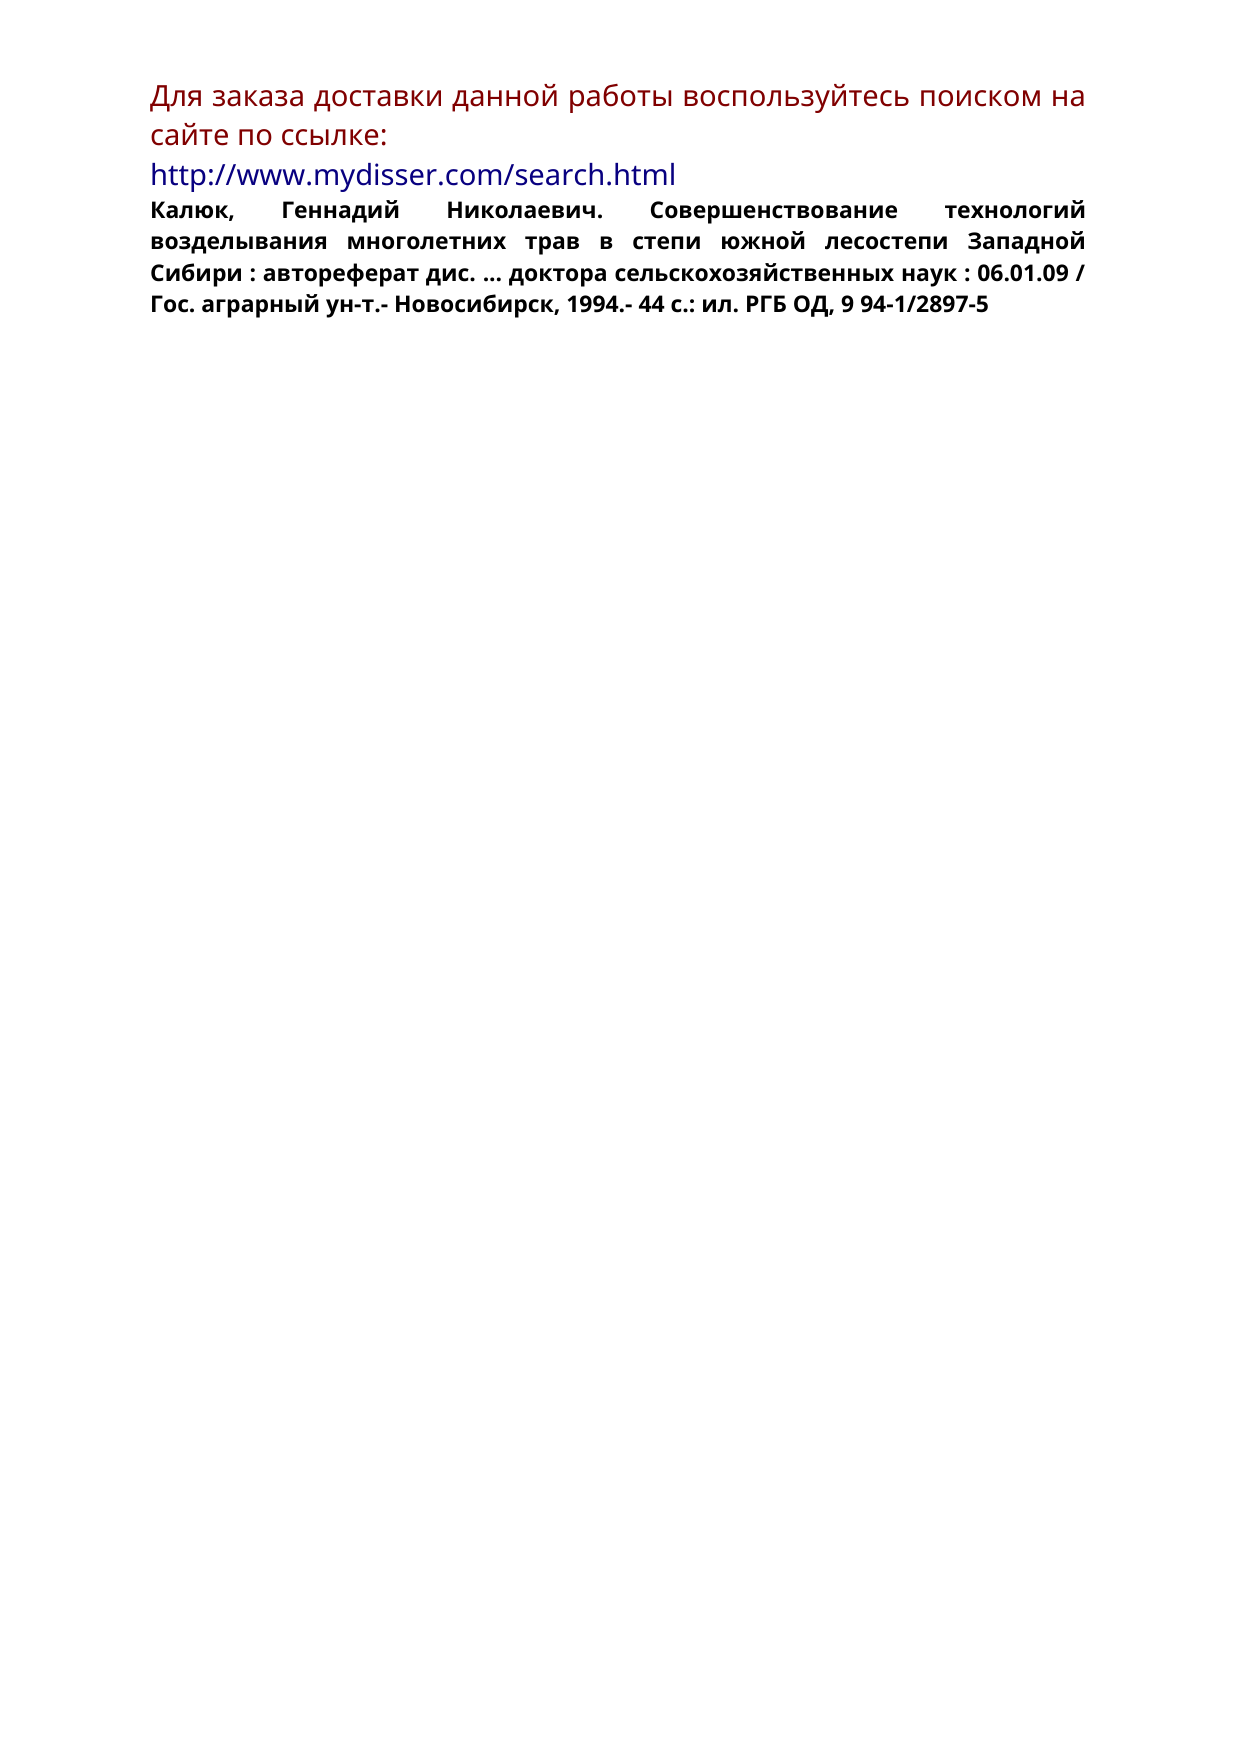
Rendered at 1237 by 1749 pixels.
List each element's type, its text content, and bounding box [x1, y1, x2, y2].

text Калюк, Геннадий Николаевич. Совершенствование технологий возделывания многолетних трав в степи южной лесостепи Западной Сибири : автореферат дис. ... доктора сельскохозяйственных наук : 06.01.09 / Гос. аграрный ун-т.- Новосибирск, 1994.- 44 с.: ил. РГБ ОД, 9 94-1/2897-5 [150, 194, 1086, 319]
